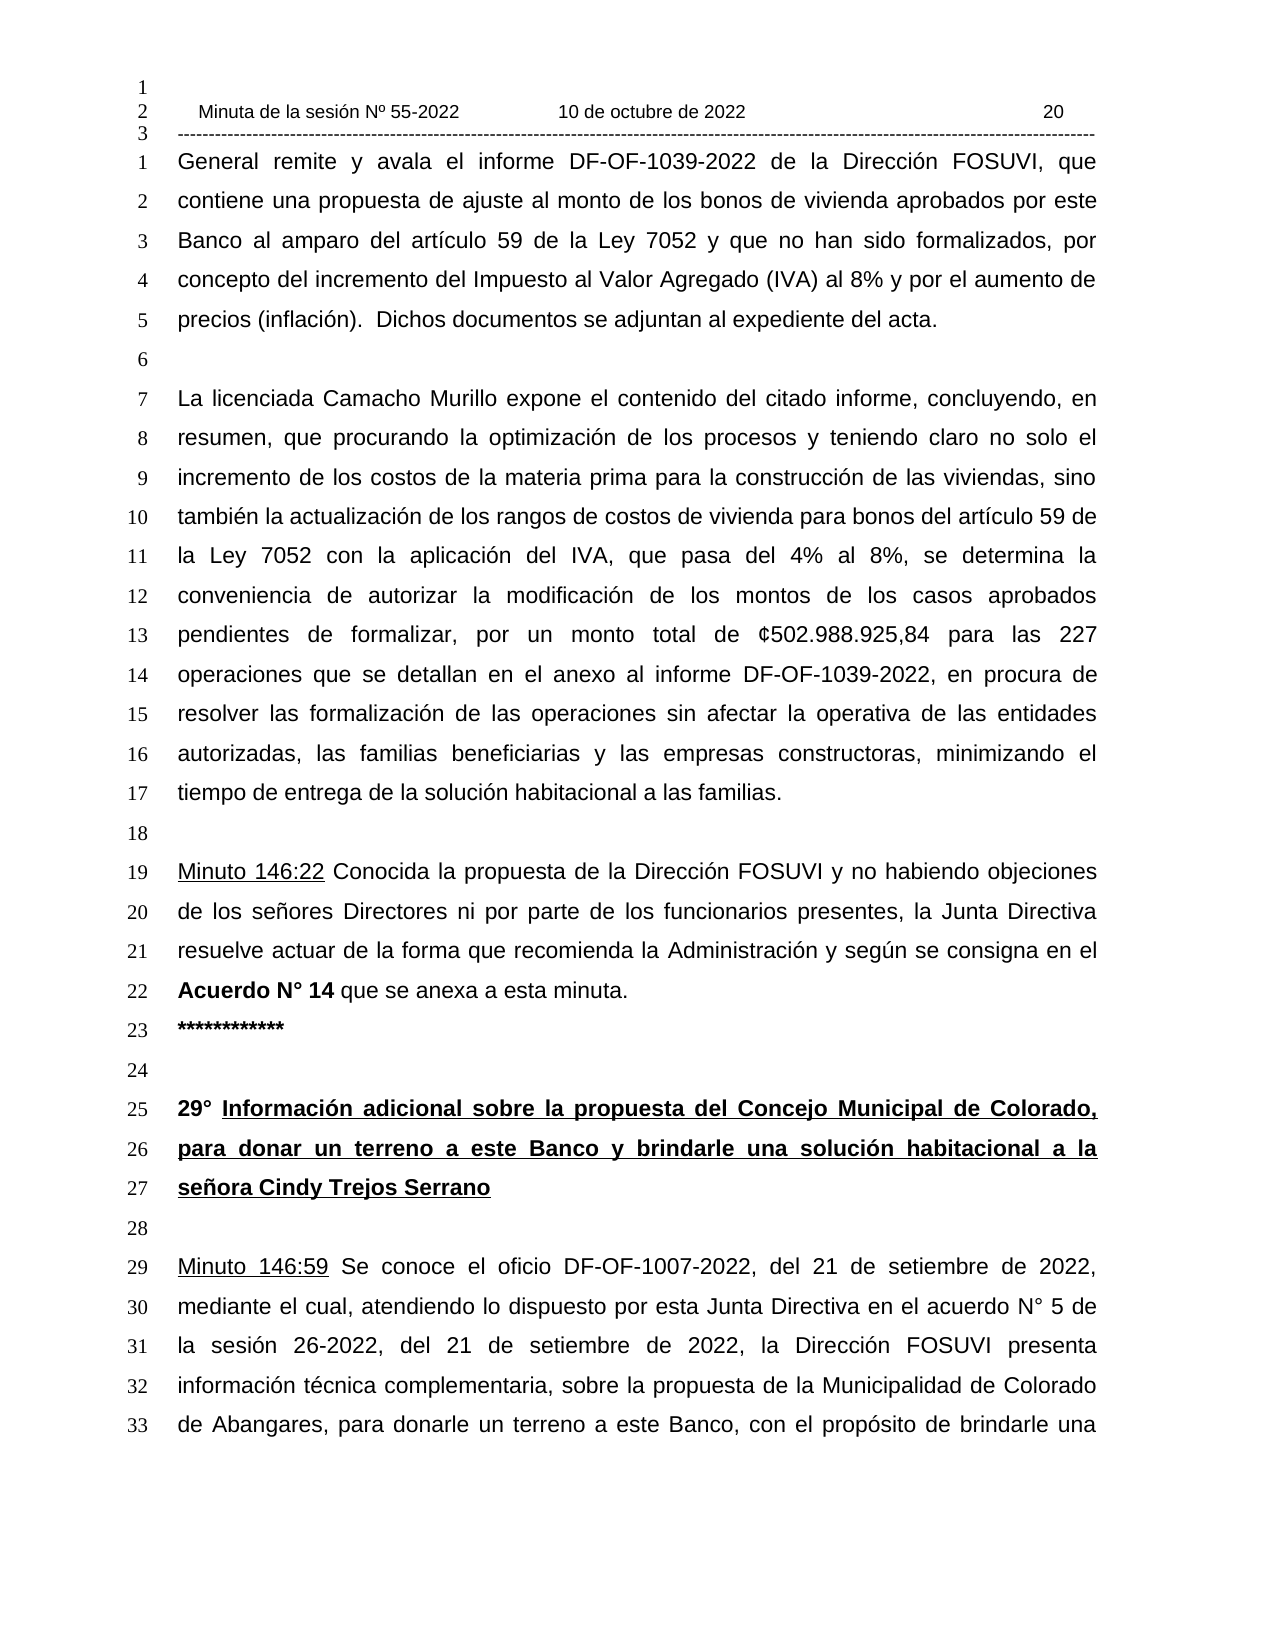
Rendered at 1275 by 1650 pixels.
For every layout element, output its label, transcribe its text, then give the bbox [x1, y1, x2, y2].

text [177, 148, 1098, 332]
text ************ [177, 1016, 1098, 1043]
text 29° Información adicional sobre la propuesta del Concejo Municipal de Colorado, para donar un terreno a este Banco y brindarle una solución habitacional a la señora Cindy Trejos Serrano [177, 1159, 1098, 1201]
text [177, 1253, 1098, 1437]
text Minuto 146:22 Conocida la propuesta de la Dirección FOSUVI y no habiendo objeciones de los señores Directores ni por parte de los funcionarios presentes, la Junta Directiva resuelve actuar de la forma que recomienda la Administración y según se consigna en el Acuerdo N° 14 que se anexa a esta minuta. [177, 858, 1098, 1003]
text 29° Información adicional sobre la propuesta del Concejo Municipal de Colorado, para donar un terreno a este Banco y brindarle una solución habitacional a la señora Cindy Trejos Serrano [177, 1095, 1098, 1158]
text La licenciada Camacho Murillo expone el contenido del citado informe, concluyendo, en resumen, que procurando la optimización de los procesos y teniendo claro no solo el incremento de los costos de la materia prima para la construcción de las viviendas, sino también la actualización de los rangos de costos de vivienda para bonos del artículo 59 de la Ley 7052 con la aplicación del IVA, que pasa del 4% al 8%, se determina la conveniencia de autorizar la modificación de los montos de los casos aprobados pendientes de formalizar, por un monto total de ¢502.988.925,84 para las 227 operaciones que se detallan en el anexo al informe DF-OF-1039-2022, en procura de resolver las formalización de las operaciones sin afectar la operativa de las entidades autorizadas, las familias beneficiarias y las empresas constructoras, minimizando el tiempo de entrega de la solución habitacional a las familias. [177, 384, 1098, 806]
